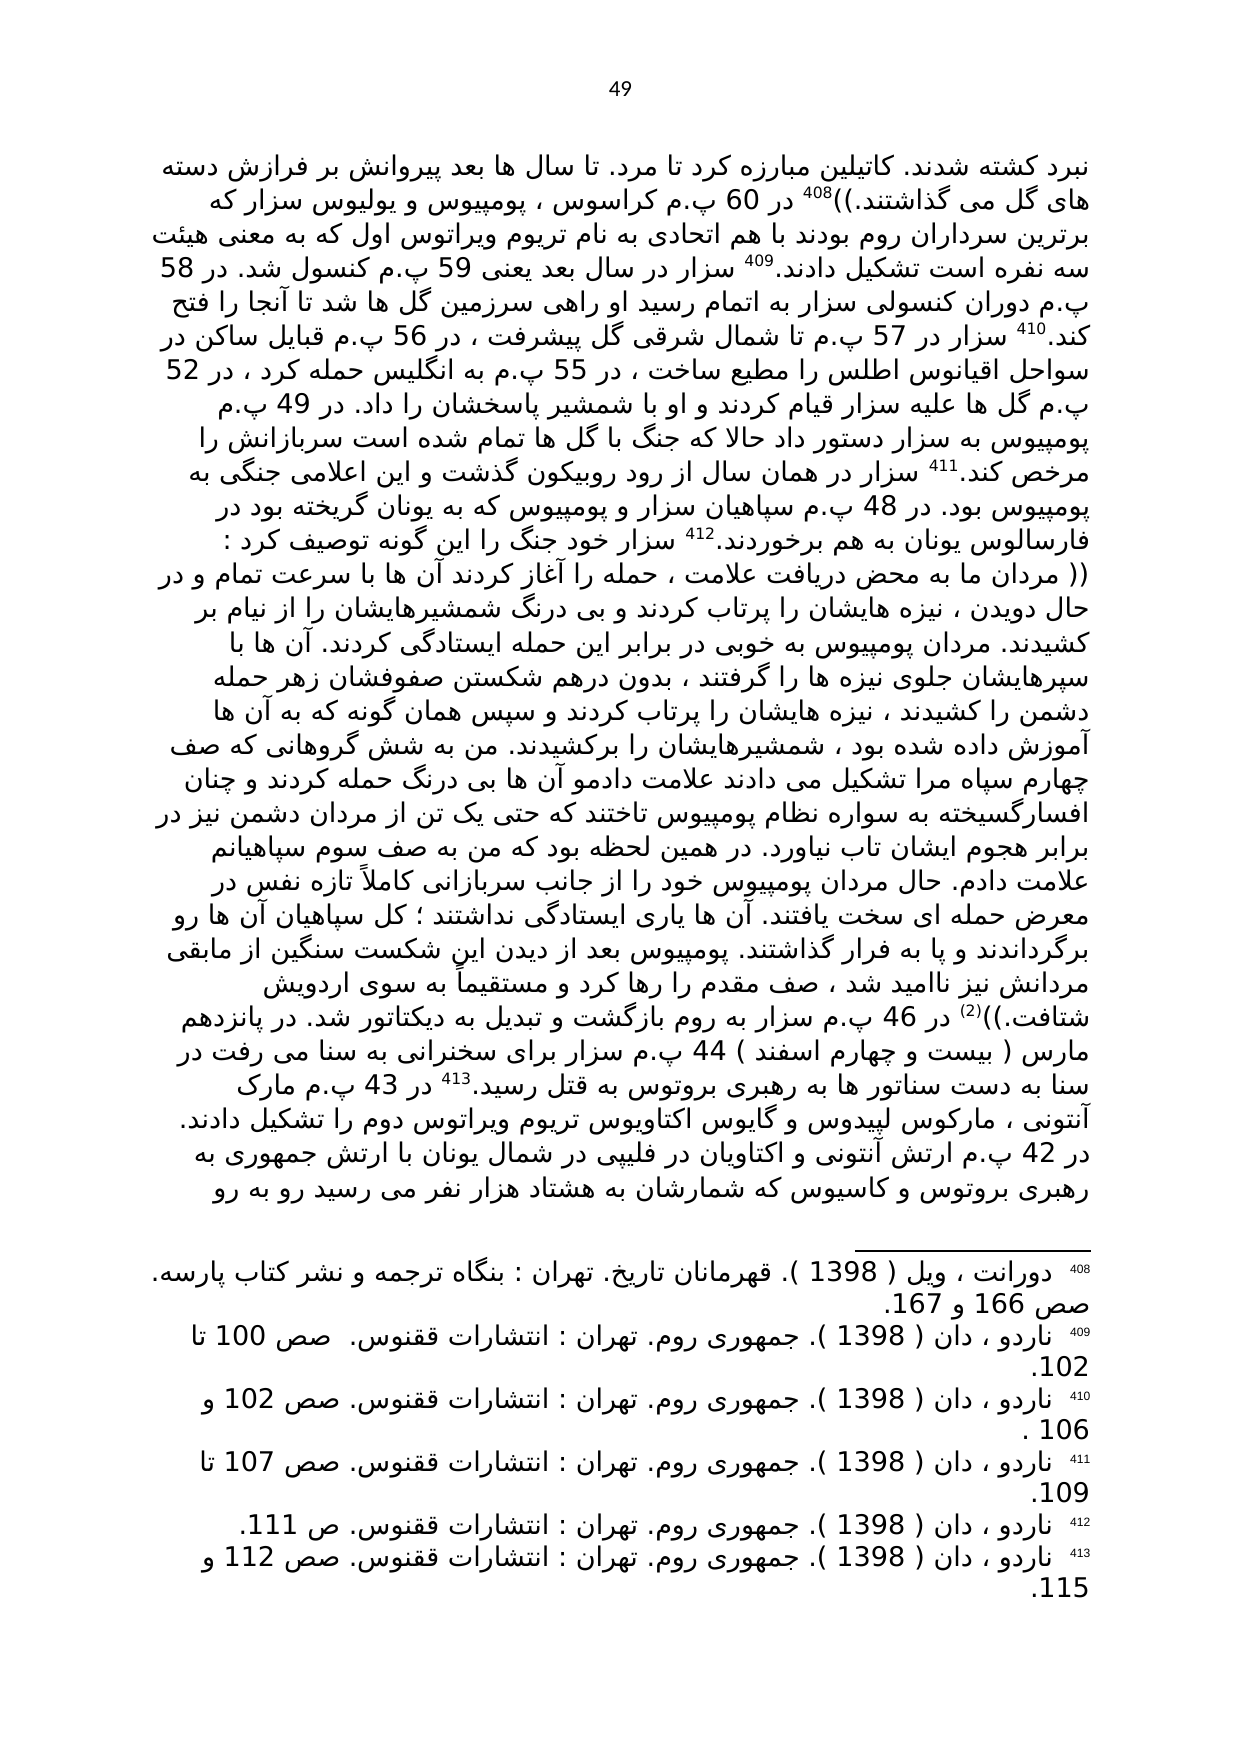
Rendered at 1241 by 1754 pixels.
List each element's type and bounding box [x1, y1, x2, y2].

text [150, 150, 1090, 1203]
